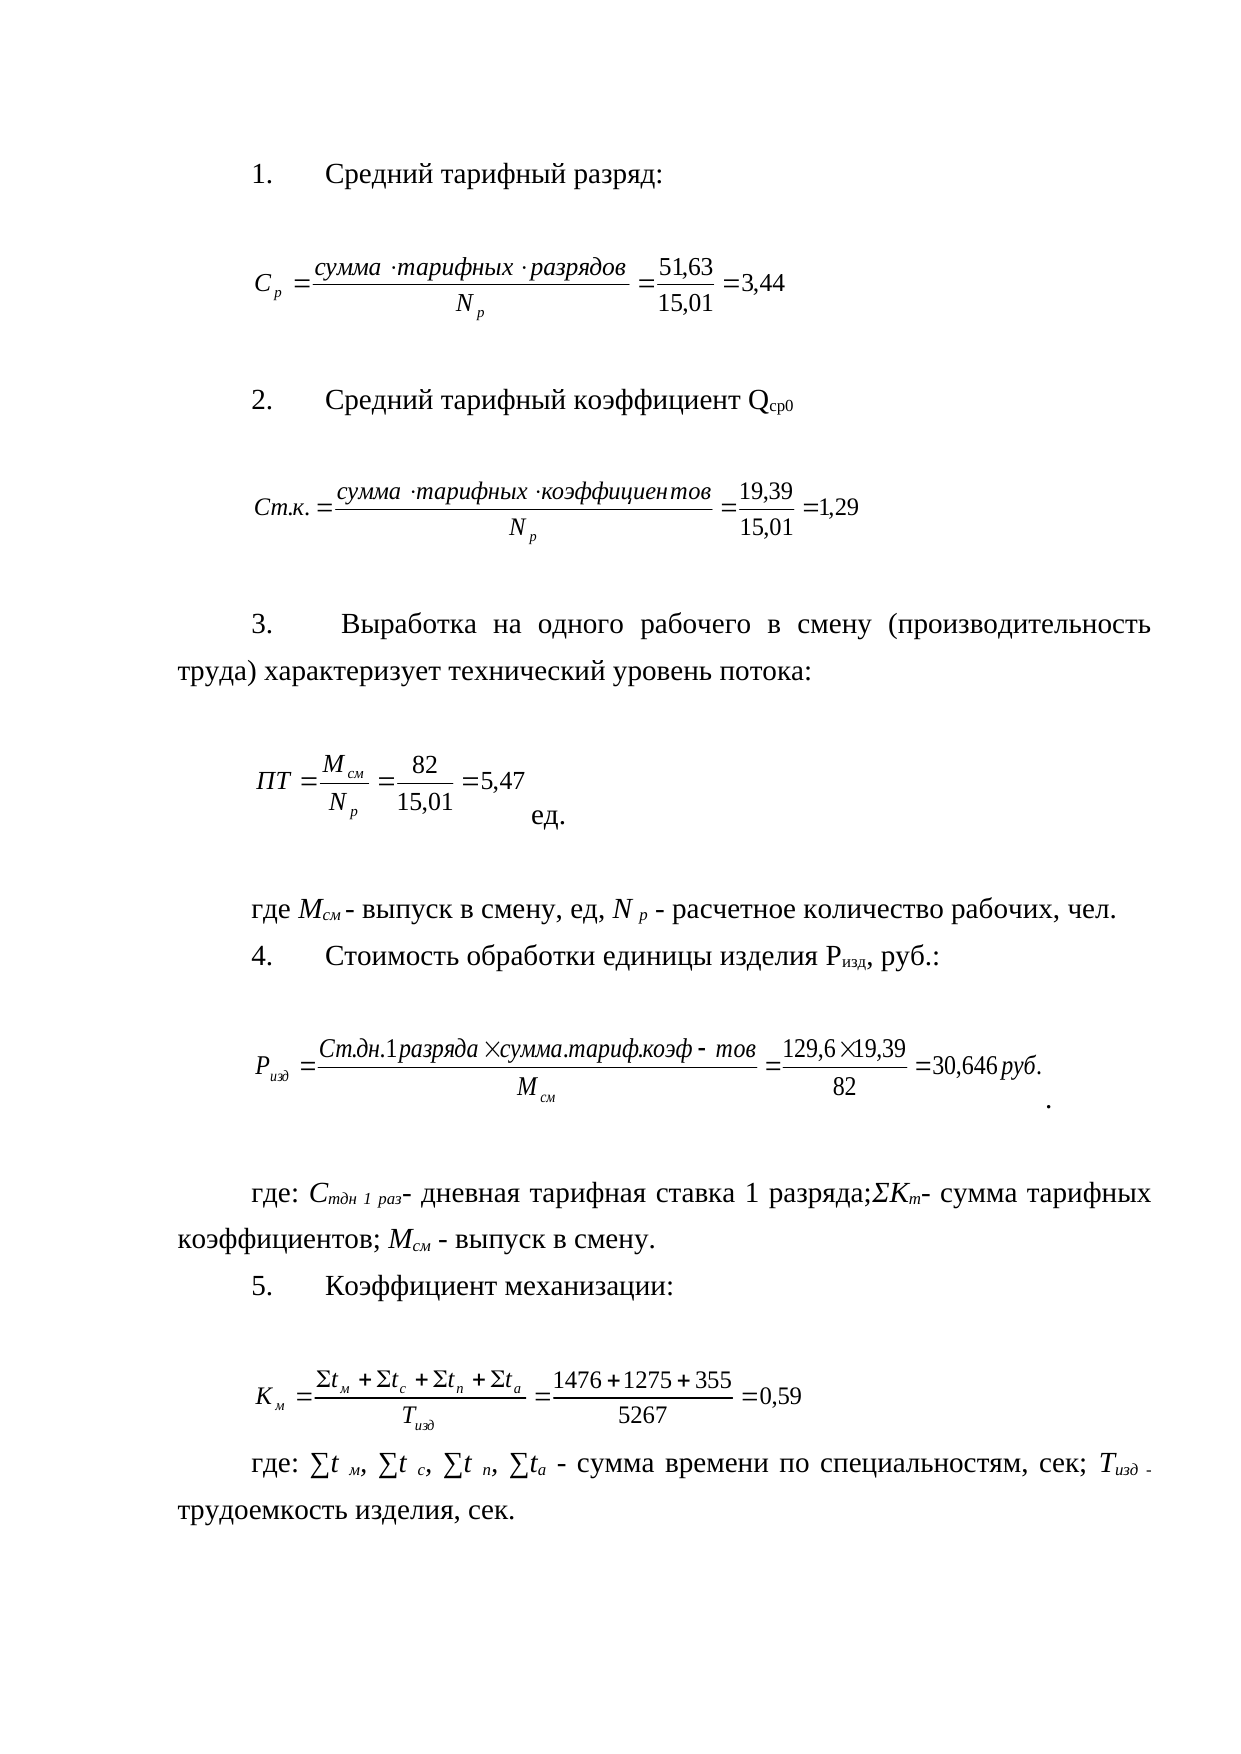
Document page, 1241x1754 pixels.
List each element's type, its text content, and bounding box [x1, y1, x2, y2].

text где Мсм - выпуск в смену, ед, N р - расчетное количество рабочих, чел. [177, 891, 1152, 924]
list Стоимость обработки единицы изделия Ризд, руб.: [177, 938, 1152, 971]
list Коэффициент механизации: [177, 1268, 1152, 1302]
text ед. [177, 746, 1152, 831]
list Средний тарифный коэффициент Qср0 [177, 382, 1152, 416]
list Выработка на одного рабочего в смену (производительность труда) характеризует технический уровень потока: [177, 606, 1152, 686]
text где: Стдн 1 раз- дневная тарифная ставка 1 разряда;ΣКт- cумма тарифных коэффициентов; Мсм - выпуск в смену. [177, 1175, 1152, 1255]
text где: ∑t м, ∑t с, ∑t п, ∑tа - сумма времени по специальностям, сек; Тизд - трудоемкость изделия, сек. [177, 1445, 1152, 1526]
text . [177, 1032, 1152, 1114]
list Средний тарифный разряд: [177, 157, 1152, 190]
